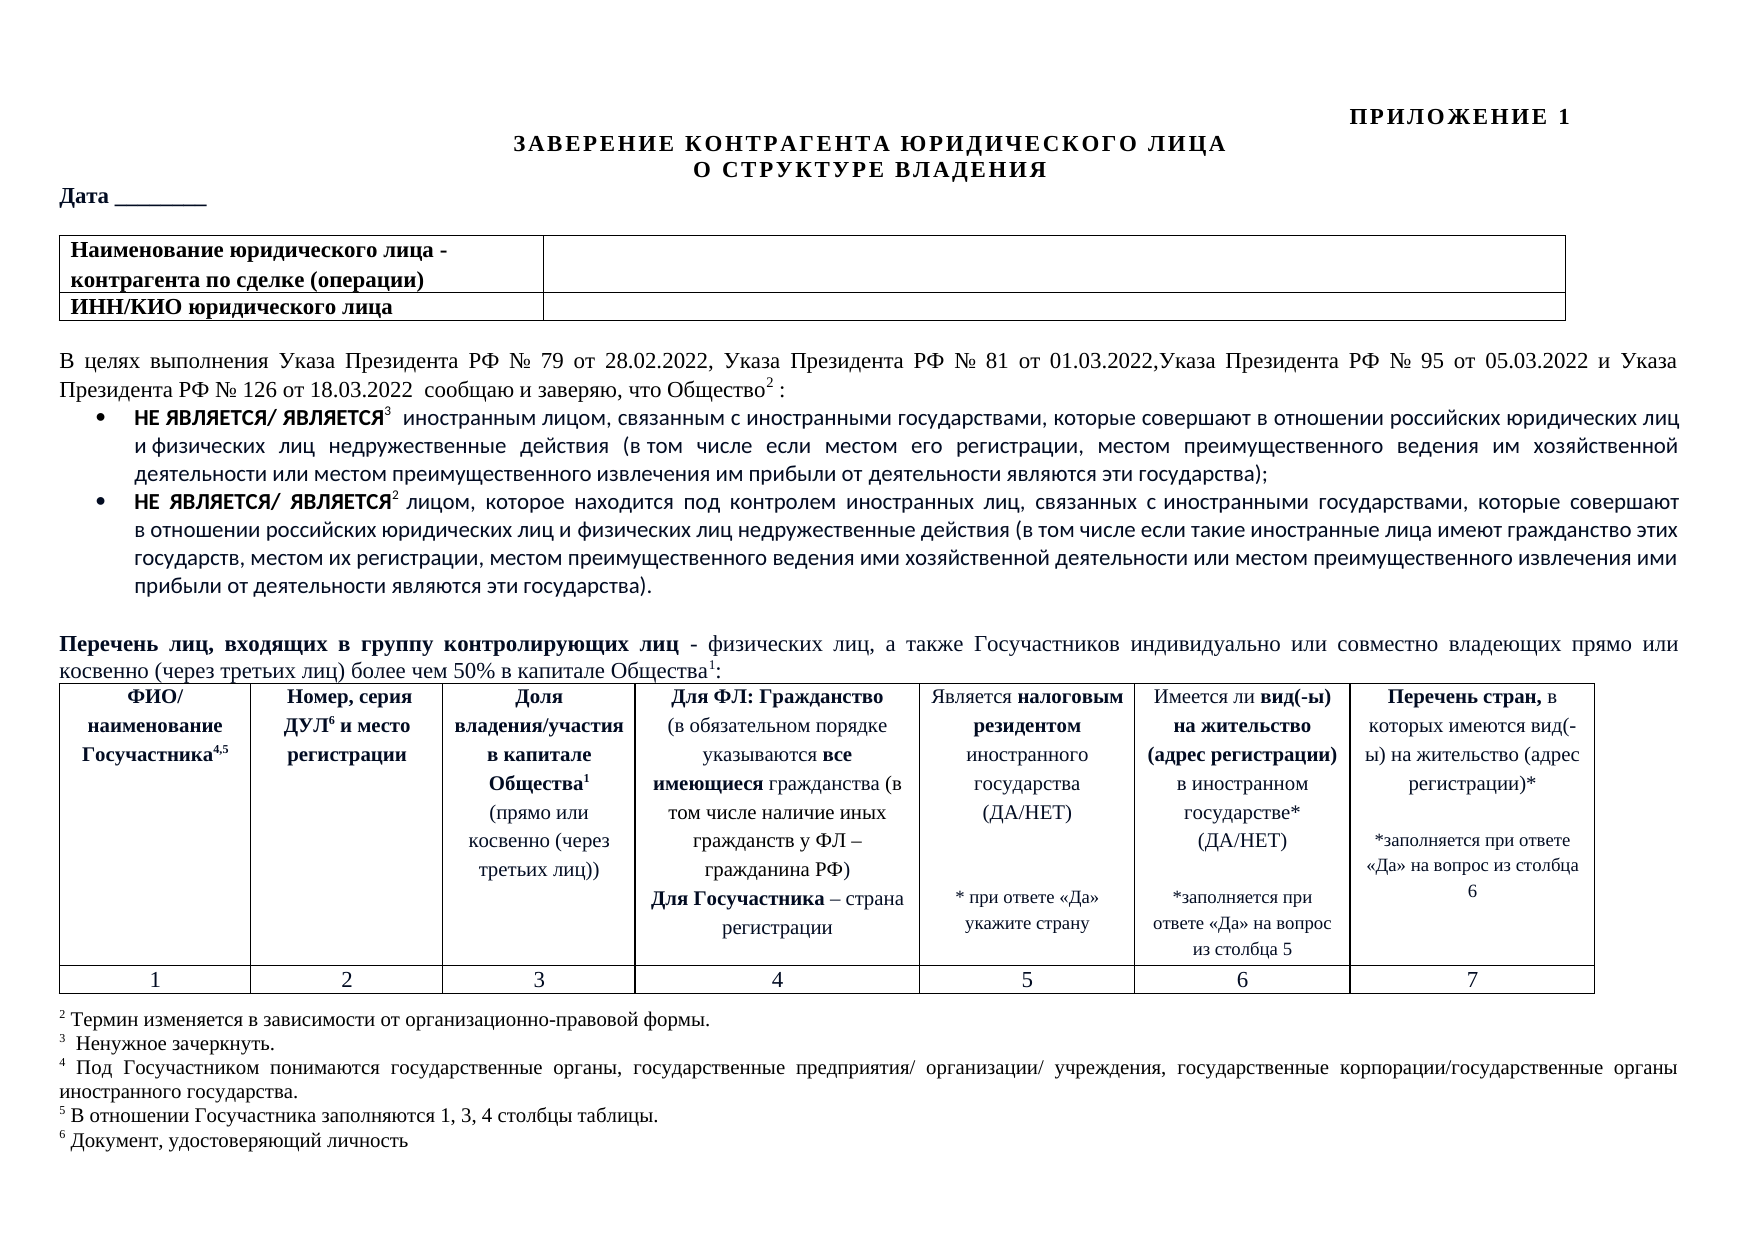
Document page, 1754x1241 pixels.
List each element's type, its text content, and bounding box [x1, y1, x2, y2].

table_header Перечень стран, в которых имеются вид(-ы) на жительство (адрес регистрации)* *заполняется при ответе «Да» на вопрос из столбца 6 [1351, 684, 1594, 965]
table_cell 6 [1135, 966, 1349, 992]
text Дата ________ [59, 182, 1680, 209]
table_header Доля владения/участия в капитале Общества1 (прямо или косвенно (через третьих лиц)) [443, 684, 634, 965]
table_cell 3 [443, 966, 634, 992]
table_cell 5 [920, 966, 1134, 992]
table_cell 4 [636, 966, 919, 992]
table_header Является налоговым резидентом иностранного государства (ДА/НЕТ) * при ответе «Да» укажите страну [920, 684, 1134, 965]
table_cell 2 [251, 966, 442, 992]
table_header Для ФЛ: Гражданство (в обязательном порядке указываются все имеющиеся гражданства (в том числе наличие иных гражданств у ФЛ – гражданина РФ) Для Госучастника – страна регистрации [636, 684, 919, 965]
table_cell [544, 293, 1565, 320]
table_cell ИНН/КИО юридического лица [60, 293, 543, 320]
table_header [544, 236, 1565, 292]
list НЕ ЯВЛЯЕТСЯ/ ЯВЛЯЕТСЯ иностранным лицом, связанным с иностранными государствами, которые совершают в отношении российских юридических лиц и физических лиц недружественные действия (в том числе если местом его регистрации, местом преимущественного ведения им хозяйственной деятельности или местом преимущественного извлечения им прибыли от деятельности являются эти государства); [97, 403, 1680, 487]
text В целях выполнения Указа Президента РФ № 79 от 28.02.2022, Указа Президента РФ № 81 от 01.03.2022,Указа Президента РФ № 95 от 05.03.2022 и Указа Президента РФ № 126 от 18.03.2022 сообщаю и заверяю, что Общество : [59, 348, 1680, 403]
table_cell 1 [60, 966, 250, 992]
text ПРИЛОЖЕНИЕ 1 [59, 103, 1680, 130]
table_header Имеется ли вид(-ы) на жительство (адрес регистрации) в иностранном государстве* (ДА/НЕТ) *заполняется при ответе «Да» на вопрос из столбца 5 [1135, 684, 1349, 965]
text Перечень лиц, входящих в группу контролирующих лиц - физических лиц, а также Госучастников индивидуально или совместно владеющих прямо или косвенно (через третьих лиц) более чем 50% в капитале Общества1: [59, 630, 1680, 683]
table_cell 7 [1351, 966, 1594, 992]
list НЕ ЯВЛЯЕТСЯ/ ЯВЛЯЕТСЯ2 лицом, которое находится под контролем иностранных лиц, связанных с иностранными государствами, которые совершают в отношении российских юридических лиц и физических лиц недружественные действия (в том числе если такие иностранные лица имеют гражданство этих государств, местом их регистрации, местом преимущественного ведения ими хозяйственной деятельности или местом преимущественного извлечения ими прибыли от деятельности являются эти государства). [97, 487, 1680, 599]
table_header ФИО/ наименование Госучастника, [60, 684, 250, 965]
text О СТРУКТУРЕ ВЛАДЕНИЯ [59, 156, 1680, 182]
table_header Наименование юридического лица - контрагента по сделке (операции) [60, 236, 543, 292]
text ЗАВЕРЕНИЕ КОНТРАГЕНТА ЮРИДИЧЕСКОГО ЛИЦА [59, 130, 1680, 156]
table_header Номер, серия ДУЛ и место регистрации [251, 684, 442, 965]
